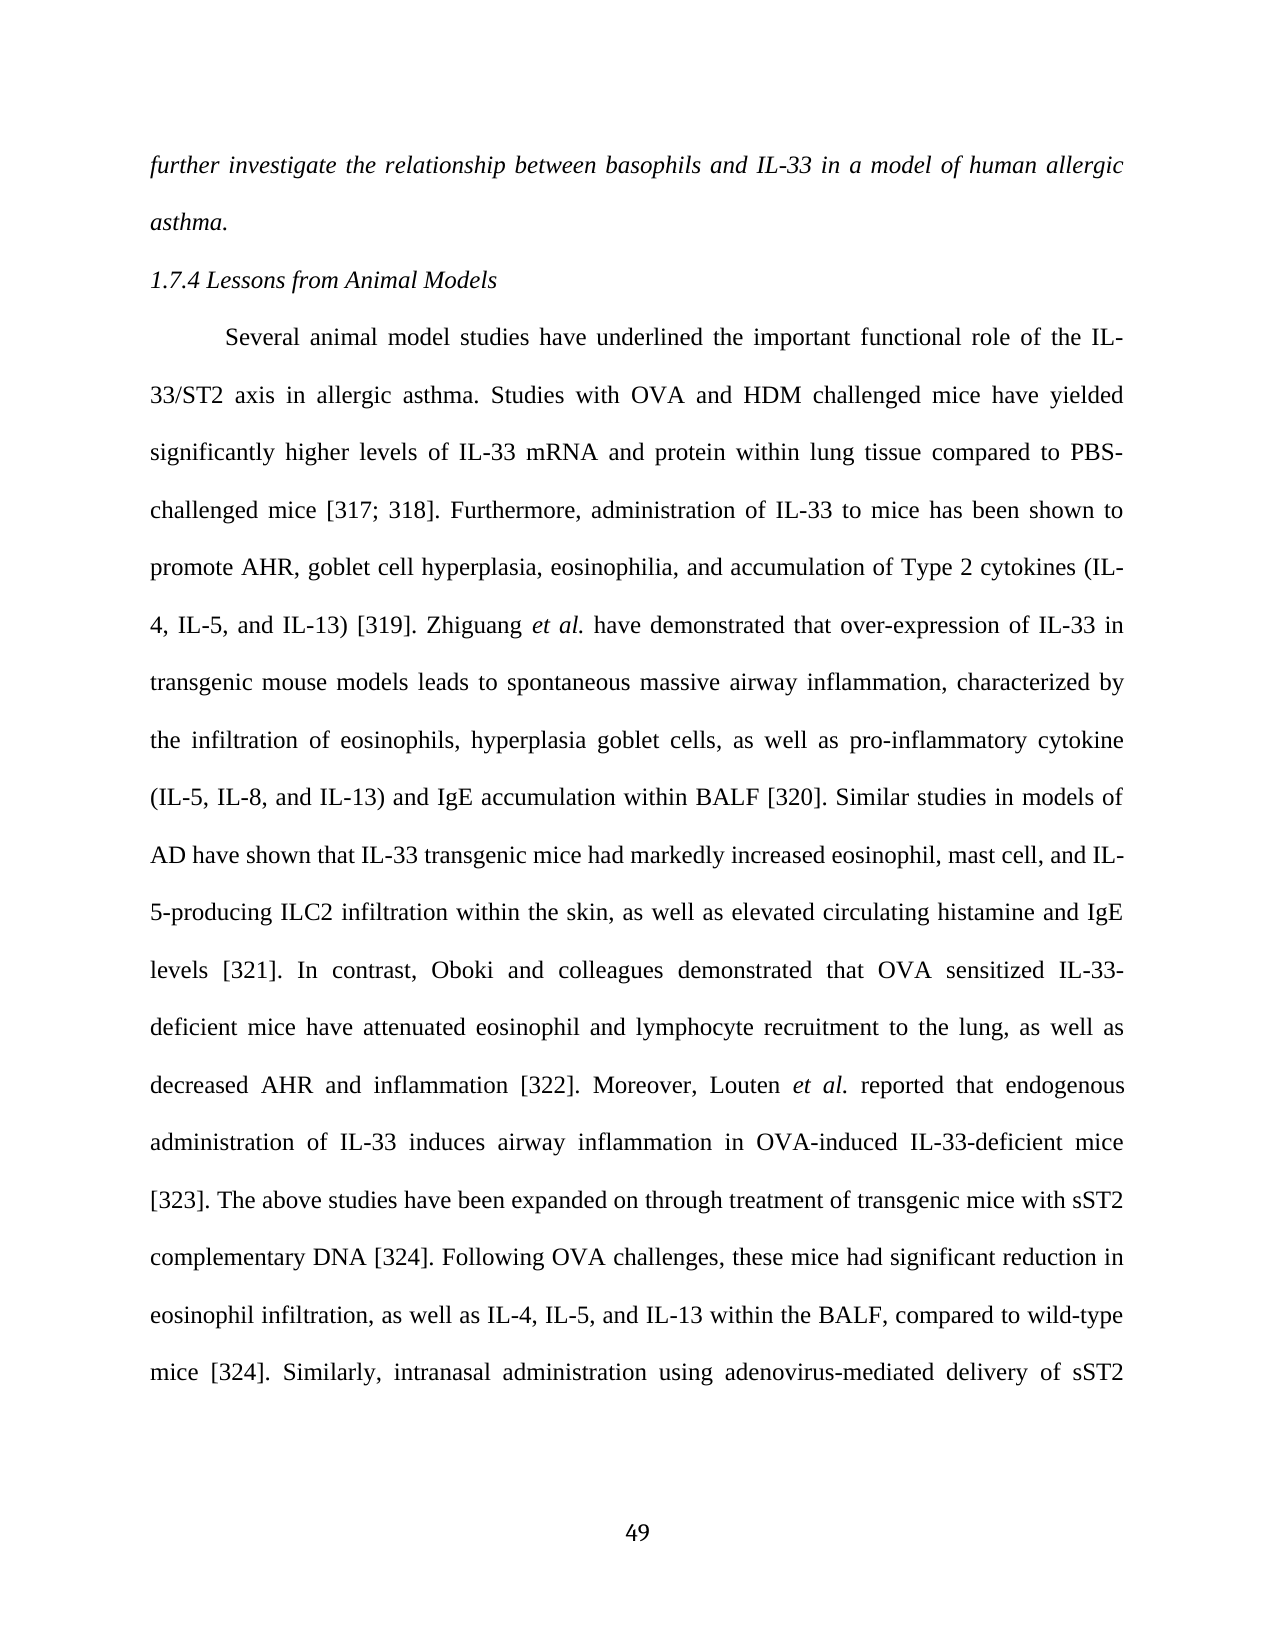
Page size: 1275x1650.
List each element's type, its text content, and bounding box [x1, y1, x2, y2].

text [150, 150, 1125, 236]
text 1.7.4 Lessons from Animal Models [150, 265, 1125, 294]
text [150, 322, 1125, 1386]
